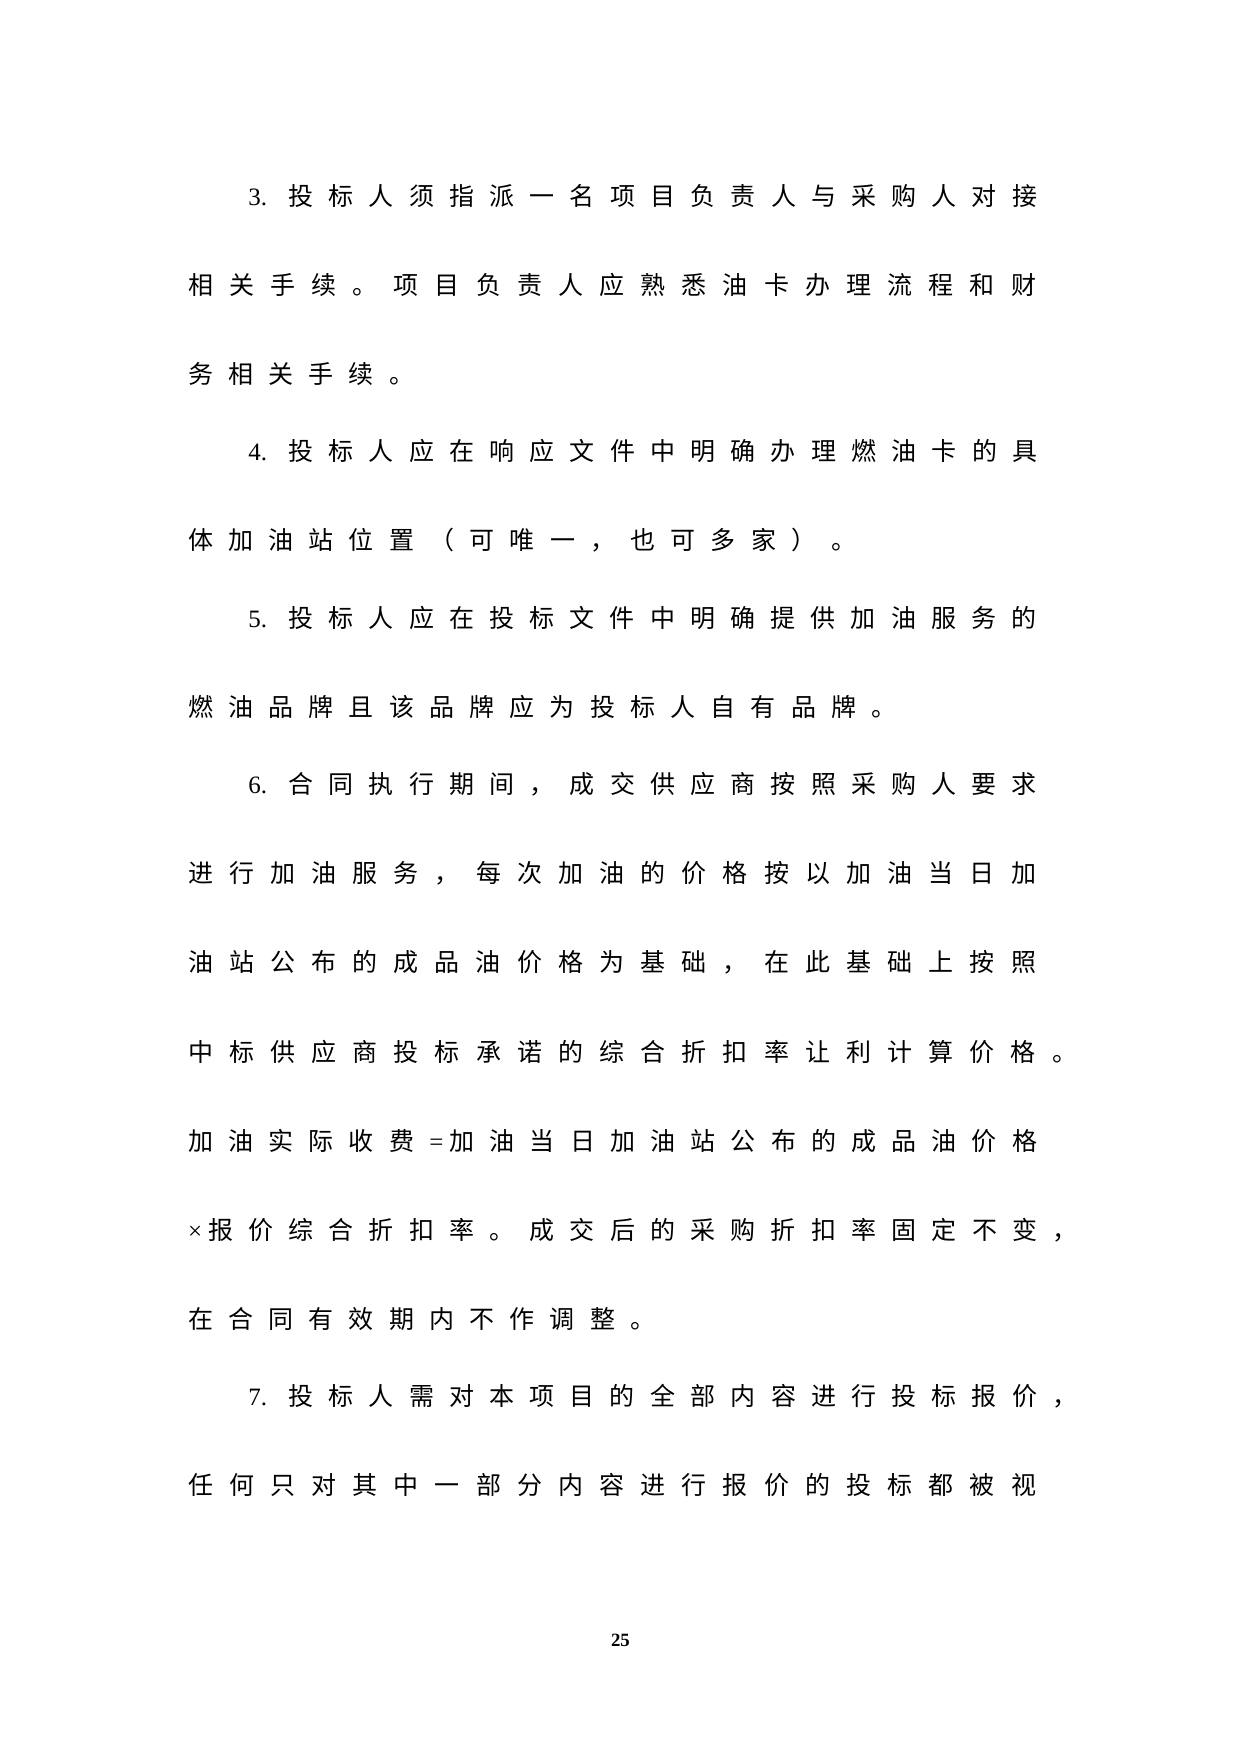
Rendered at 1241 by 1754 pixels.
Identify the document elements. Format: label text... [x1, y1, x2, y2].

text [188, 1365, 1052, 1513]
text 6. 合同执行期间，成交供应商按照采购人要求进行加油服务，每次加油的价格按以加油当日加油站公布的成品油价格为基础，在此基础上按照中标供应商投标承诺的综合折扣率让利计算价格。加油实际收费=加油当日加油站公布的成品油价格×报价综合折扣率。成交后的采购折扣率固定不变，在合同有效期内不作调整。 [188, 753, 1052, 1347]
text 5. 投标人应在投标文件中明确提供加油服务的燃油品牌且该品牌应为投标人自有品牌。 [188, 587, 1052, 735]
text 4. 投标人应在响应文件中明确办理燃油卡的具体加油站位置（可唯一，也可多家）。 [188, 420, 1052, 568]
text 3. 投标人须指派一名项目负责人与采购人对接相关手续。项目负责人应熟悉油卡办理流程和财务相关手续。 [188, 164, 1052, 402]
